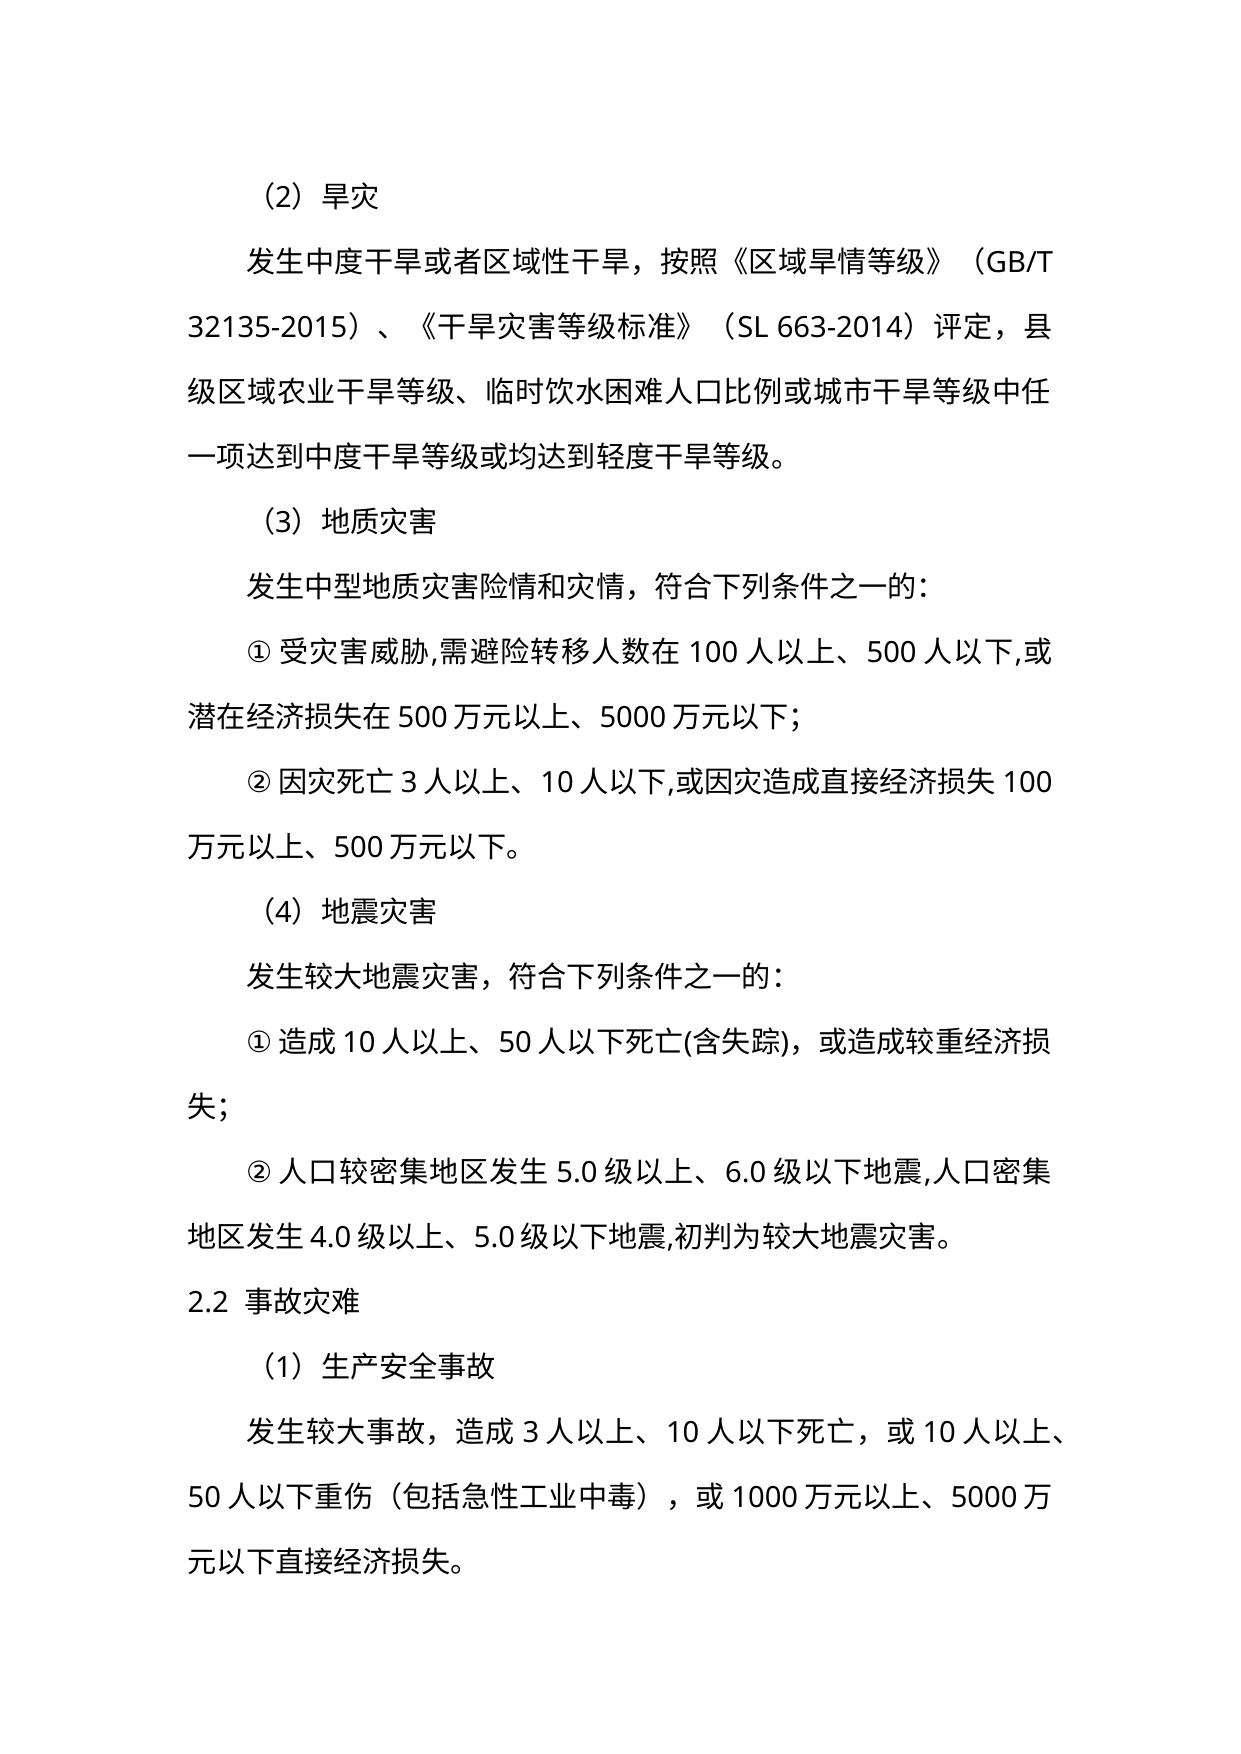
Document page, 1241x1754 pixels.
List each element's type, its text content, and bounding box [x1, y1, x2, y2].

subtitle 2.2 事故灾难 [187, 1267, 1053, 1332]
text 发生较大地震灾害，符合下列条件之一的： [187, 942, 1053, 1007]
text （4）地震灾害 [187, 877, 1053, 942]
text （2）旱灾 [187, 162, 1053, 227]
text （3）地质灾害 [187, 487, 1053, 552]
text （1）生产安全事故 [187, 1332, 1053, 1397]
text 发生中度干旱或者区域性干旱，按照《区域旱情等级》（GB/T 32135-2015）、《干旱灾害等级标准》（SL 663-2014）评定，县级区域农业干旱等级、临时饮水困难人口比例或城市干旱等级中任一项达到中度干旱等级或均达到轻度干旱等级。 [187, 227, 1053, 487]
text 发生中型地质灾害险情和灾情，符合下列条件之一的： [187, 552, 1053, 617]
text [187, 1397, 1053, 1592]
text ②因灾死亡3人以上、10人以下,或因灾造成直接经济损失100万元以上、500万元以下。 [187, 747, 1053, 877]
text ②人口较密集地区发生5.0级以上、6.0级以下地震,人口密集地区发生4.0级以上、5.0级以下地震,初判为较大地震灾害。 [187, 1137, 1053, 1267]
text ①受灾害威胁,需避险转移人数在100人以上、500人以下,或潜在经济损失在500万元以上、5000万元以下； [187, 617, 1053, 747]
text ①造成10人以上、50人以下死亡(含失踪)，或造成较重经济损失； [187, 1007, 1053, 1137]
